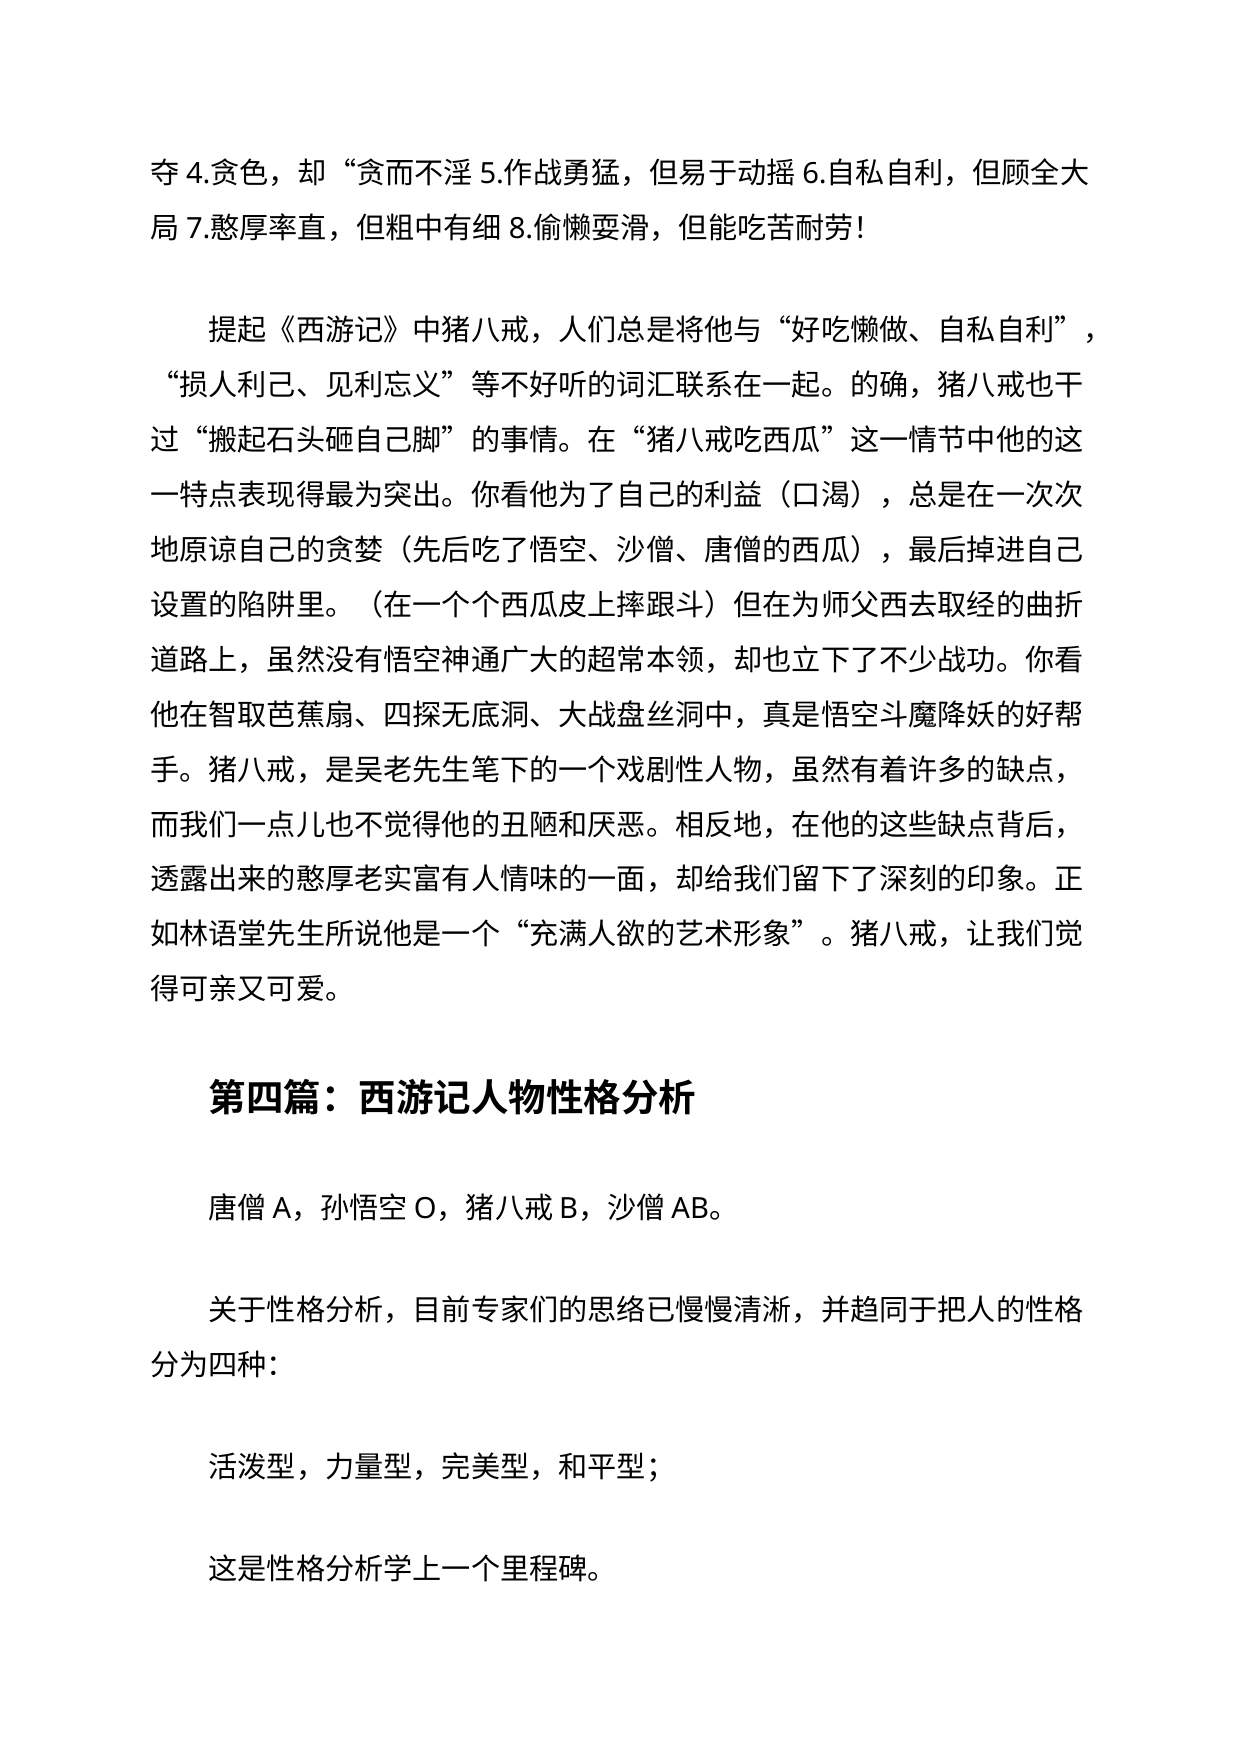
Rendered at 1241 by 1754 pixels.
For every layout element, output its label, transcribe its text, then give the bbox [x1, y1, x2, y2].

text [150, 150, 1090, 247]
text 第四篇：西游记人物性格分析 [150, 1067, 1090, 1122]
text 唐僧A，孙悟空O，猪八戒B，沙僧AB。 [150, 1185, 1090, 1227]
text 关于性格分析，目前专家们的思络已慢慢清淅，并趋同于把人的性格分为四种： [150, 1287, 1090, 1384]
text 这是性格分析学上一个里程碑。 [150, 1545, 1090, 1588]
text 活泼型，力量型，完美型，和平型； [150, 1443, 1090, 1486]
text 提起《西游记》中猪八戒，人们总是将他与“好吃懒做、自私自利”，“损人利己、见利忘义”等不好听的词汇联系在一起。的确，猪八戒也干过“搬起石头砸自己脚”的事情。在“猪八戒吃西瓜”这一情节中他的这一特点表现得最为突出。你看他为了自己的利益（口渴），总是在一次次地原谅自己的贪婪（先后吃了悟空、沙僧、唐僧的西瓜），最后掉进自己设置的陷阱里。（在一个个西瓜皮上摔跟斗）但在为师父西去取经的曲折道路上，虽然没有悟空神通广大的超常本领，却也立下了不少战功。你看他在智取芭蕉扇、四探无底洞、大战盘丝洞中，真是悟空斗魔降妖的好帮手。猪八戒，是吴老先生笔下的一个戏剧性人物，虽然有着许多的缺点，而我们一点儿也不觉得他的丑陋和厌恶。相反地，在他的这些缺点背后，透露出来的憨厚老实富有人情味的一面，却给我们留下了深刻的印象。正如林语堂先生所说他是一个“充满人欲的艺术形象”。猪八戒，让我们觉得可亲又可爱。 [150, 307, 1090, 1008]
